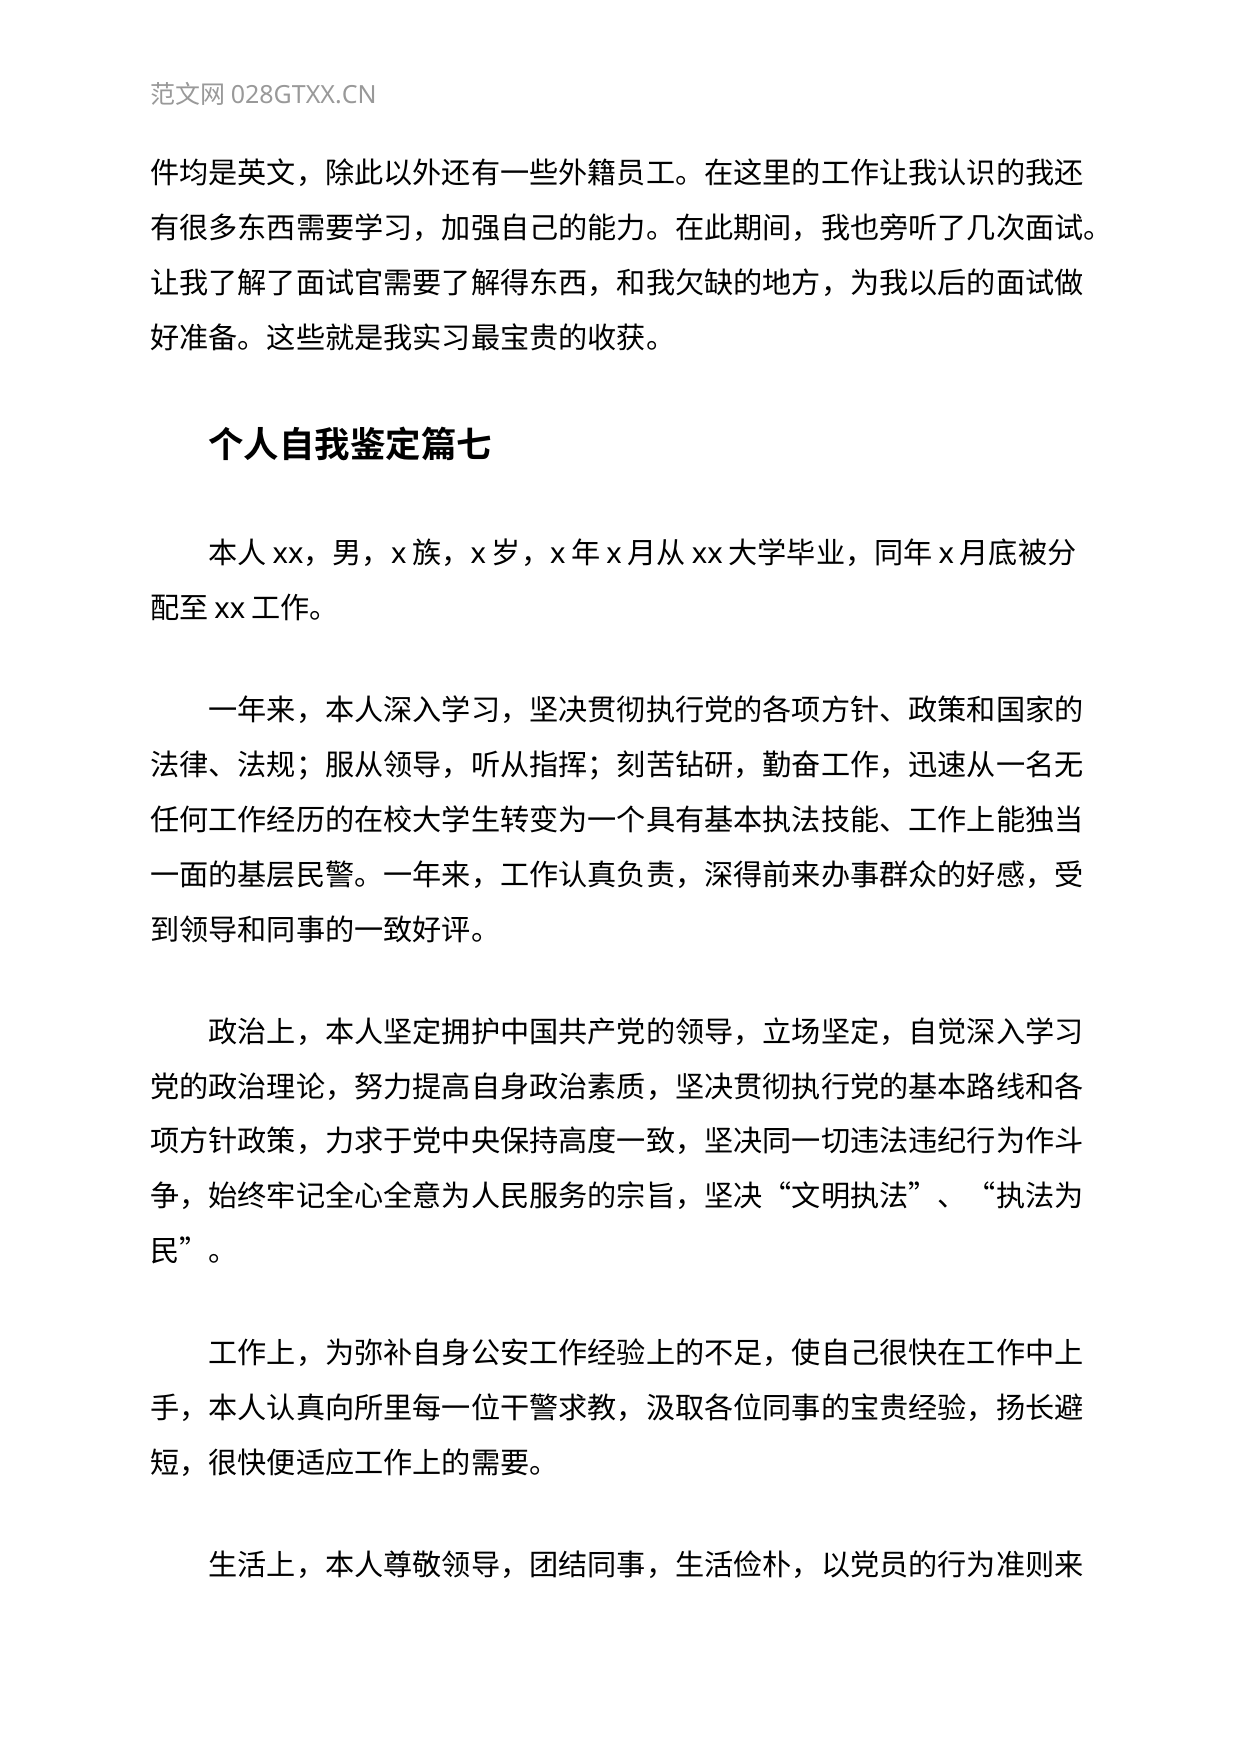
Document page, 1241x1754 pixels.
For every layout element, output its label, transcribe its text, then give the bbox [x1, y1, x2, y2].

text 本人xx，男，x族，x岁，x年x月从xx大学毕业，同年x月底被分配至xx工作。 [150, 530, 1090, 627]
text 一年来，本人深入学习，坚决贯彻执行党的各项方针、政策和国家的法律、法规；服从领导，听从指挥；刻苦钻研，勤奋工作，迅速从一名无任何工作经历的在校大学生转变为一个具有基本执法技能、工作上能独当一面的基层民警。一年来，工作认真负责，深得前来办事群众的好感，受到领导和同事的一致好评。 [150, 687, 1090, 949]
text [150, 1541, 1090, 1583]
text 工作上，为弥补自身公安工作经验上的不足，使自己很快在工作中上手，本人认真向所里每一位干警求教，汲取各位同事的宝贵经验，扬长避短，很快便适应工作上的需要。 [150, 1329, 1090, 1482]
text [150, 150, 1090, 357]
text 政治上，本人坚定拥护中国共产党的领导，立场坚定，自觉深入学习党的政治理论，努力提高自身政治素质，坚决贯彻执行党的基本路线和各项方针政策，力求于党中央保持高度一致，坚决同一切违法违纪行为作斗争，始终牢记全心全意为人民服务的宗旨，坚决“文明执法”、“执法为民”。 [150, 1008, 1090, 1270]
text 个人自我鉴定篇七 [150, 416, 1090, 468]
